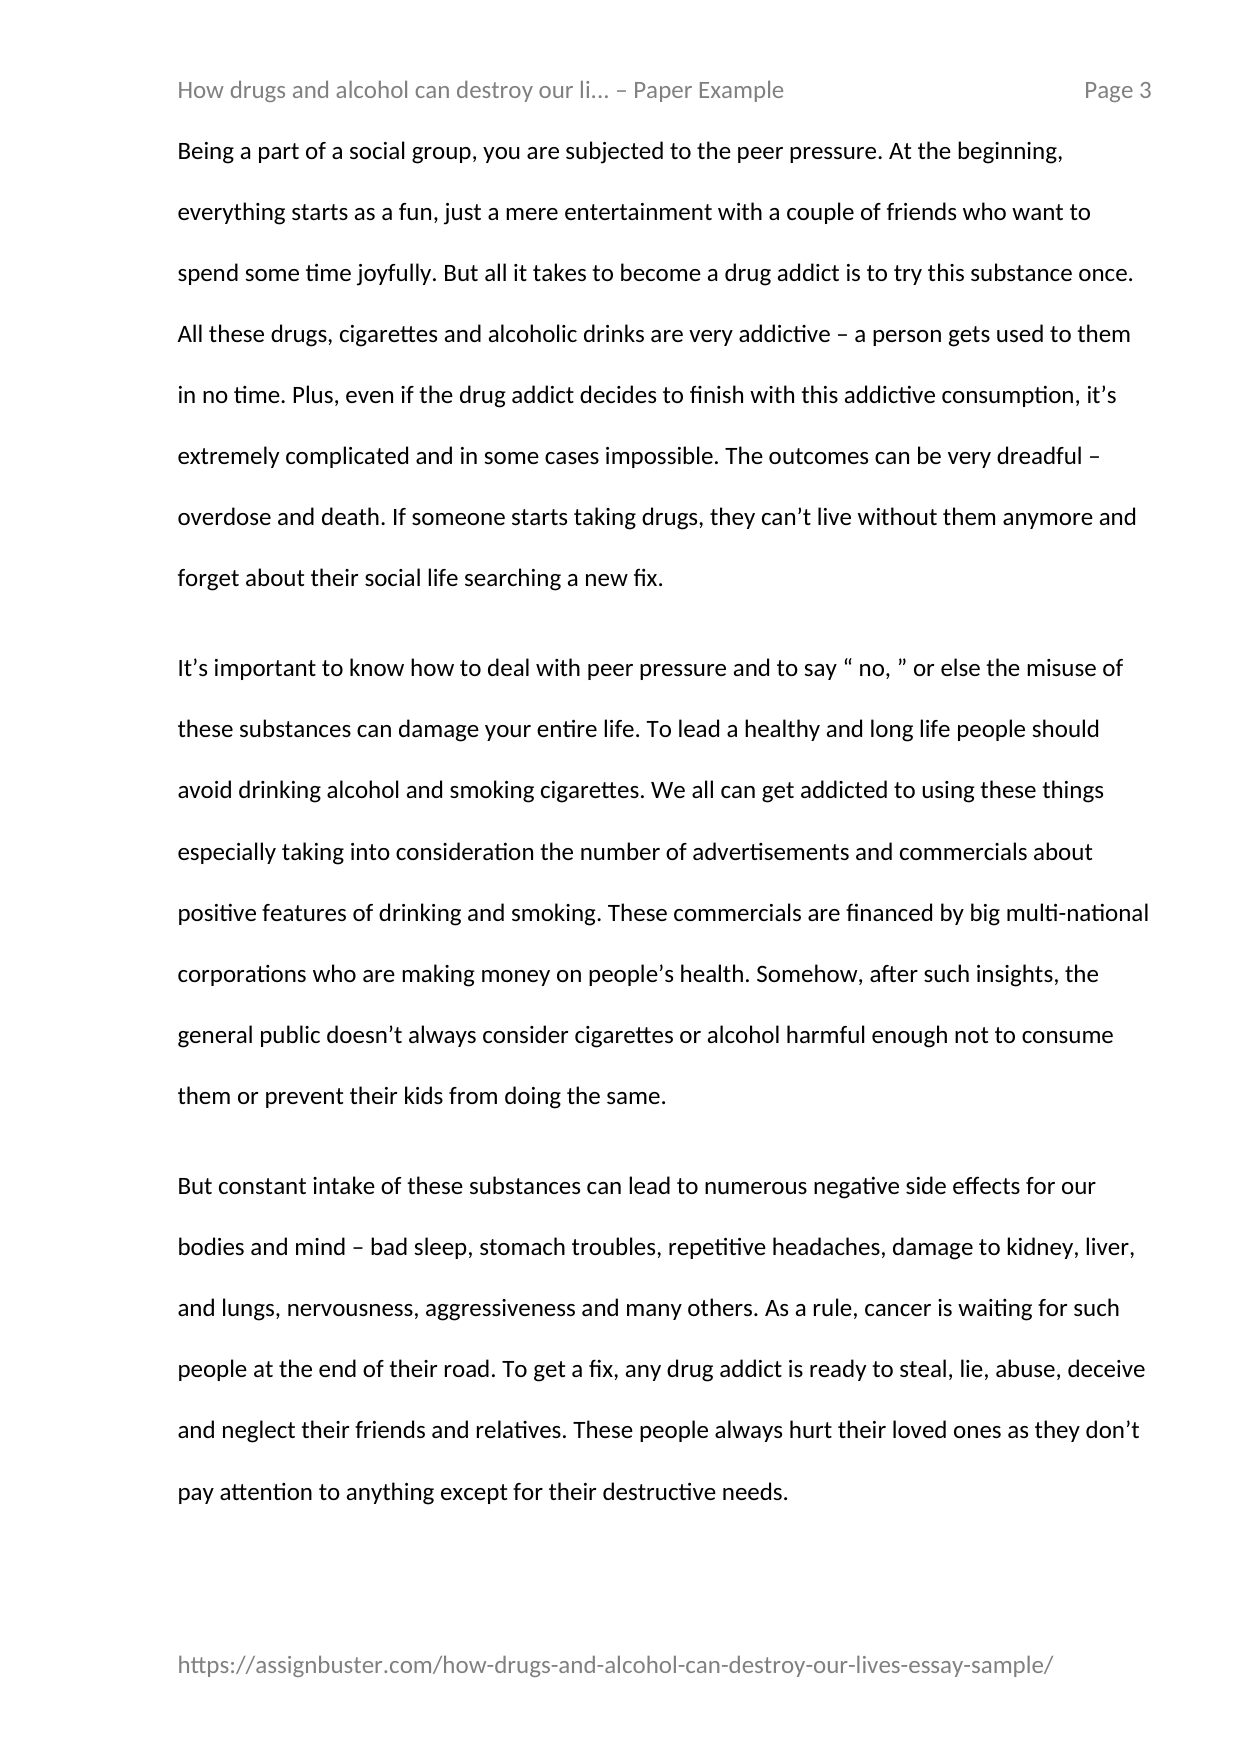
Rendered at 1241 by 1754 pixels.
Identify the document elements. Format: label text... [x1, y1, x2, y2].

text It’s important to know how to deal with peer pressure and to say “ no, ” or else the misuse of these substances can damage your entire life. To lead a healthy and long life people should avoid drinking alcohol and smoking cigarettes. We all can get addicted to using these things especially taking into consideration the number of advertisements and commercials about positive features of drinking and smoking. These commercials are financed by big multi-national corporations who are making money on people’s health. Somehow, after such insights, the general public doesn’t always consider cigarettes or alcohol harmful enough not to consume them or prevent their kids from doing the same. [177, 653, 1152, 1110]
text Being a part of a social group, you are subjected to the peer pressure. At the beginning, everything starts as a fun, just a mere entertainment with a couple of friends who want to spend some time joyfully. But all it takes to become a drug addict is to try this substance once. All these drugs, cigarettes and alcoholic drinks are very addictive – a person gets used to them in no time. Plus, even if the drug addict decides to finish with this addictive consumption, it’s extremely complicated and in some cases impossible. The outcomes can be very dreadful – overdose and death. If someone starts taking drugs, they can’t live without them anymore and forget about their social life searching a new fix. [177, 135, 1152, 593]
text But constant intake of these substances can lead to numerous negative side effects for our bodies and mind – bad sleep, stomach troubles, repetitive headaches, damage to kidney, liver, and lungs, nervousness, aggressiveness and many others. As a rule, cancer is waiting for such people at the end of their road. To get a fix, any drug addict is ready to steal, lie, abuse, deceive and neglect their friends and relatives. These people always hurt their loved ones as they don’t pay attention to anything except for their destructive needs. [177, 1170, 1152, 1506]
